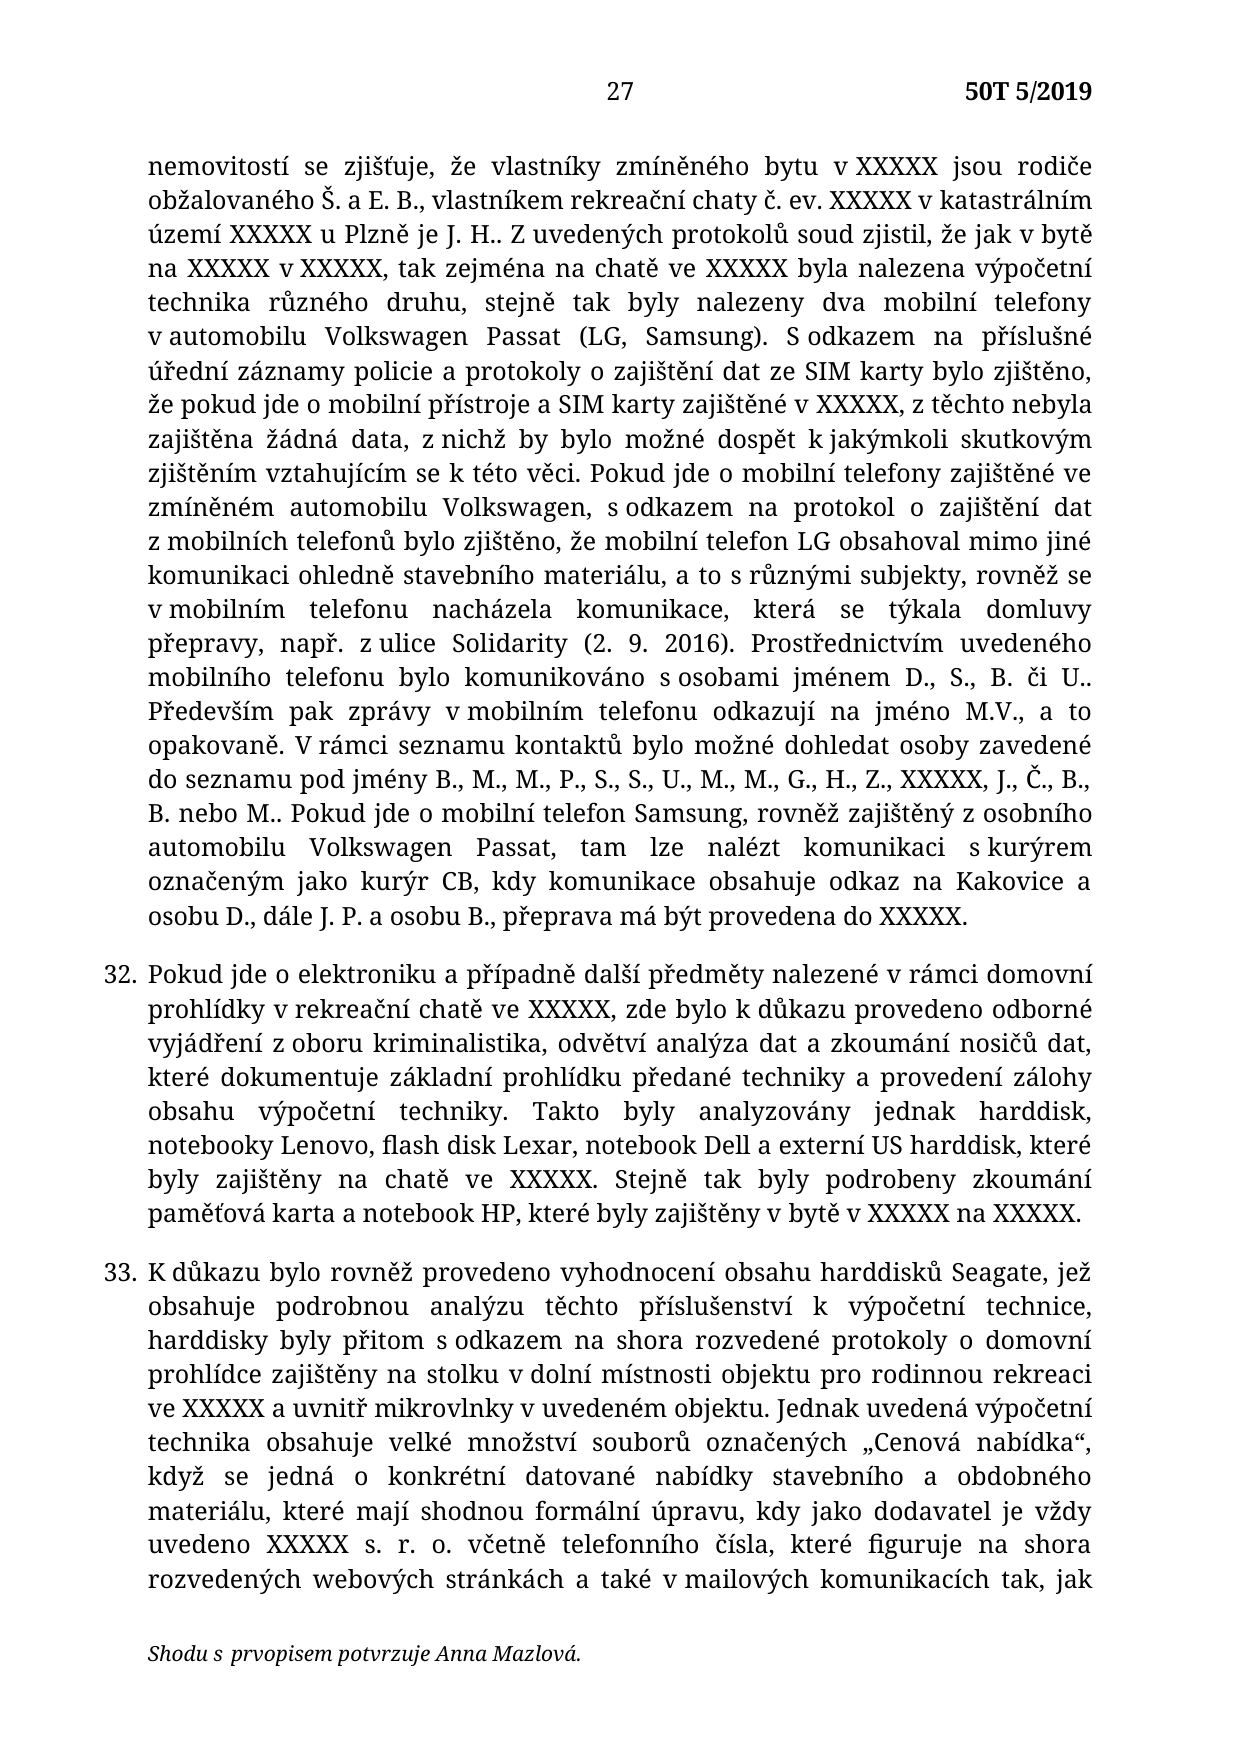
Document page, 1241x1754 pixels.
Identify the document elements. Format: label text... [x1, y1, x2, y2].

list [103, 149, 1093, 932]
list Pokud jde o elektroniku a případně další předměty nalezené v rámci domovní prohlídky v rekreační chatě ve XXXXX, zde bylo k důkazu provedeno odborné vyjádření z oboru kriminalistika, odvětví analýza dat a zkoumání nosičů dat, které dokumentuje základní prohlídku předané techniky a provedení zálohy obsahu výpočetní techniky. Takto byly analyzovány jednak harddisk, notebooky Lenovo, flash disk Lexar, notebook Dell a externí US harddisk, které byly zajištěny na chatě ve XXXXX. Stejně tak byly podrobeny zkoumání paměťová karta a notebook HP, které byly zajištěny v bytě v XXXXX na XXXXX. [103, 957, 1093, 1230]
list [103, 1255, 1093, 1595]
